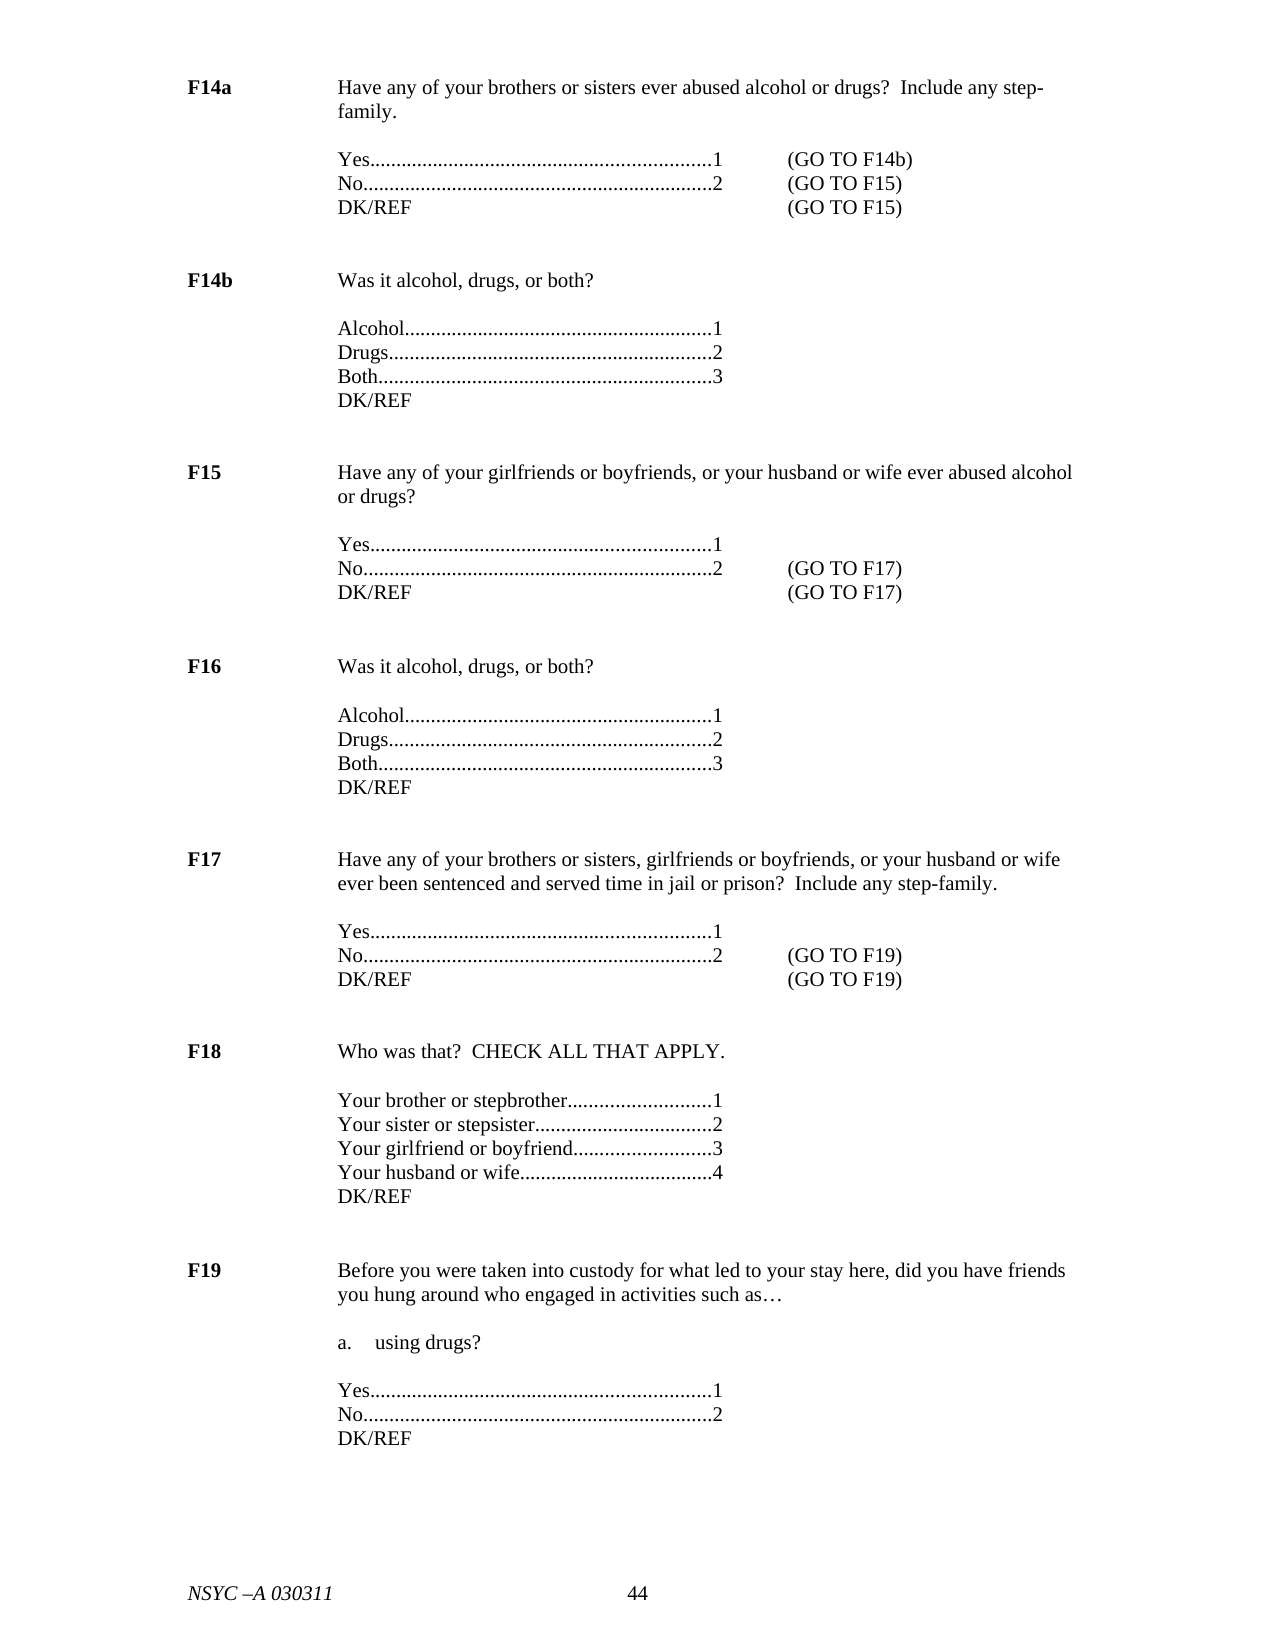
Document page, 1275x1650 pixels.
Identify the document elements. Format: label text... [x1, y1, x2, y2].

text Yes 1 [187, 532, 1087, 556]
text DK/REF (GO TO F19) [187, 967, 1087, 991]
text F18 Who was that? CHECK ALL THAT APPLY. [187, 1039, 1087, 1063]
text Yes 1 (GO TO F14b) [187, 147, 1087, 171]
text No 2 (GO TO F17) [187, 556, 1087, 580]
text Alcohol 1 [187, 702, 1087, 727]
text DK/REF [187, 1184, 1087, 1208]
text Your brother or stepbrother 1 [337, 1087, 1087, 1112]
list using drugs? [337, 1330, 1087, 1354]
text Drugs 2 [187, 727, 1087, 751]
text F16 Was it alcohol, drugs, or both? [187, 654, 1087, 678]
text DK/REF [187, 388, 1087, 412]
text Your sister or stepsister 2 [262, 1112, 1087, 1136]
text No 2 (GO TO F19) [187, 943, 1087, 967]
text DK/REF (GO TO F15) [187, 195, 1087, 219]
text Yes 1 [187, 1378, 1087, 1402]
text No 2 (GO TO F15) [187, 171, 1087, 195]
text Your husband or wife 4 [262, 1160, 1087, 1184]
text Drugs 2 [187, 340, 1087, 364]
text Both 3 [187, 751, 1087, 775]
text F17 Have any of your brothers or sisters, girlfriends or boyfriends, or your husband or wife ever been sentenced and served time in jail or prison? Include any step-family. [187, 847, 1087, 895]
text F15 Have any of your girlfriends or boyfriends, or your husband or wife ever abused alcohol or drugs? [187, 460, 1087, 508]
text Yes 1 [187, 919, 1087, 943]
text F14a Have any of your brothers or sisters ever abused alcohol or drugs? Include any step-family. [187, 75, 1087, 123]
text DK/REF [187, 1426, 1087, 1450]
text Your girlfriend or boyfriend 3 [262, 1136, 1087, 1160]
text F19 Before you were taken into custody for what led to your stay here, did you have friends you hung around who engaged in activities such as… [187, 1258, 1087, 1306]
text Both 3 [187, 364, 1087, 388]
text No 2 [187, 1402, 1087, 1426]
text DK/REF [187, 775, 1087, 799]
text DK/REF (GO TO F17) [187, 580, 1087, 604]
text F14b Was it alcohol, drugs, or both? [187, 267, 1087, 292]
text Alcohol 1 [187, 316, 1087, 340]
